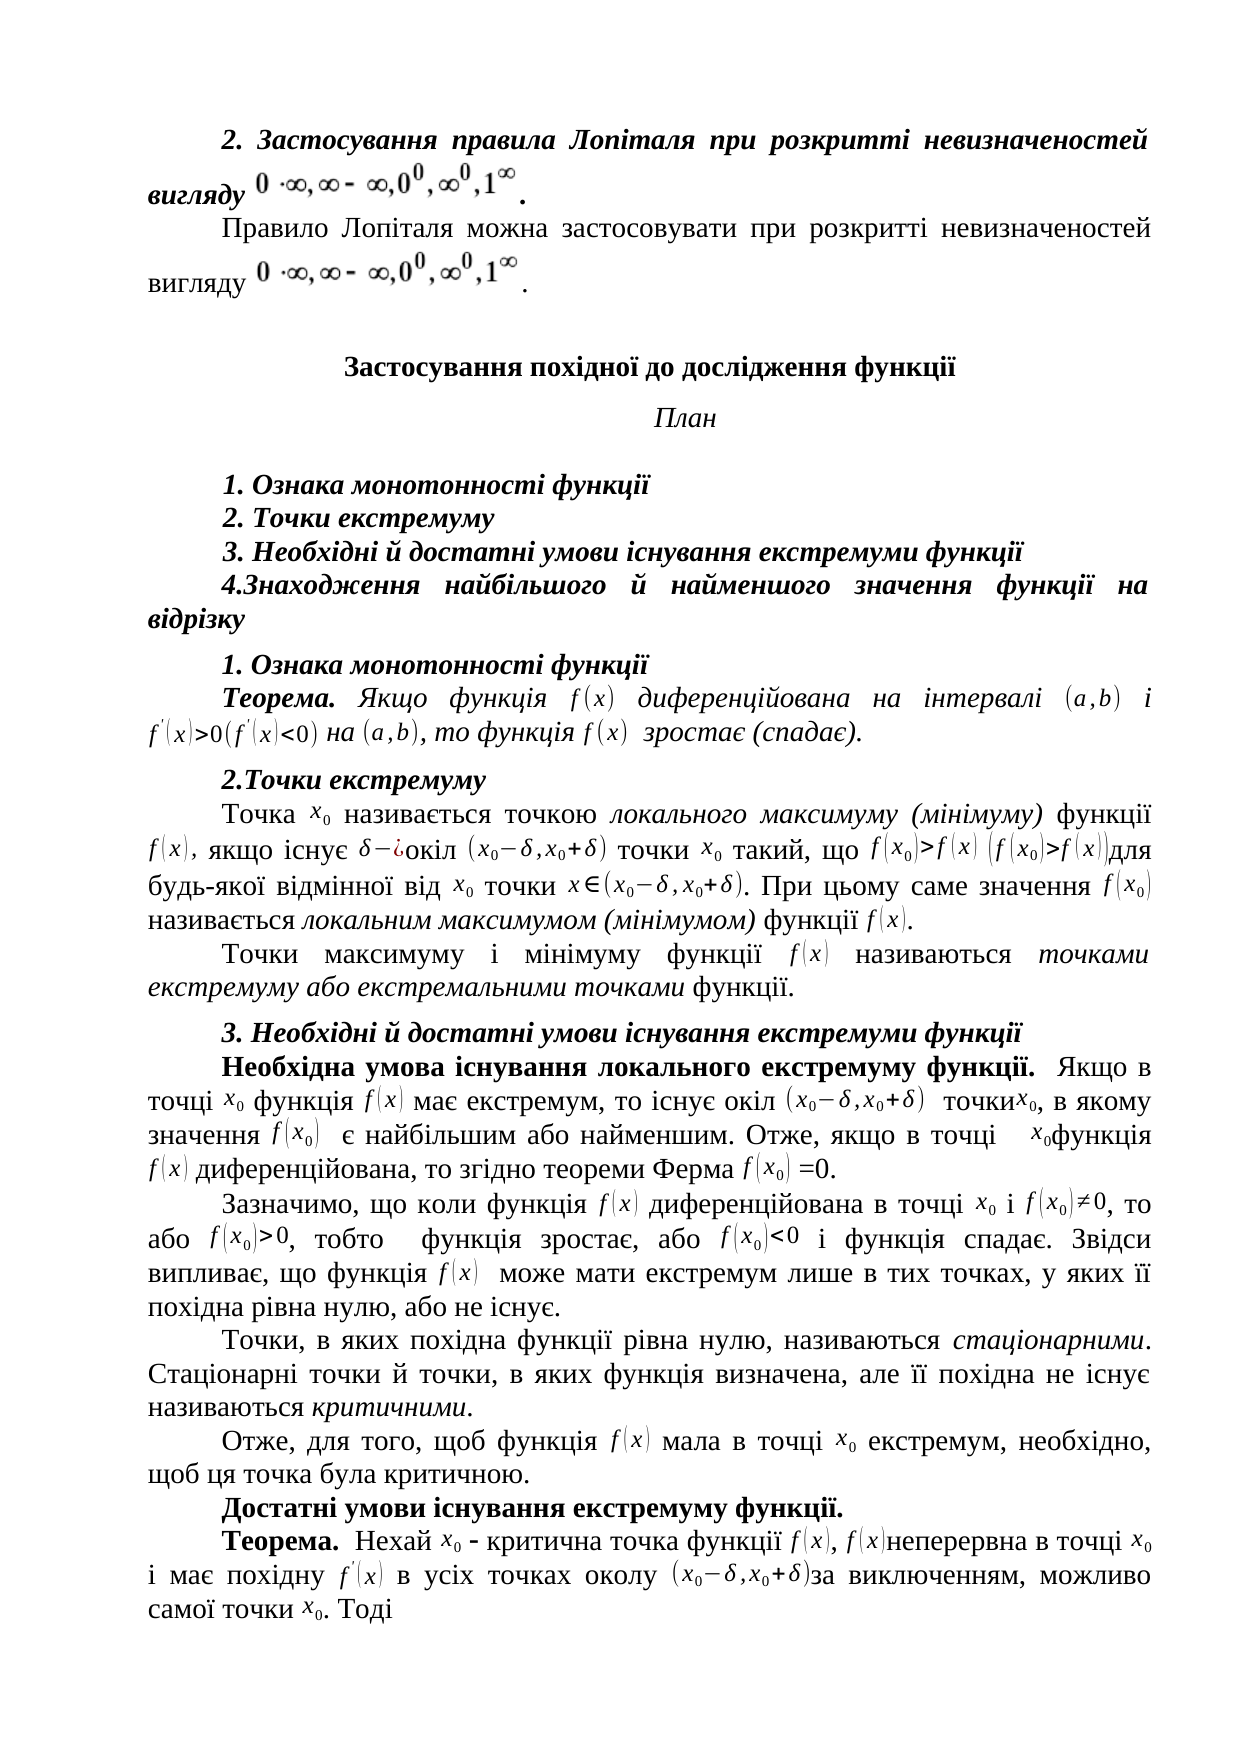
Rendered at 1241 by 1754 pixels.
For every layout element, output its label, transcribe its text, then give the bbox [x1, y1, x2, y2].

text План [148, 400, 1152, 433]
text 1. Ознака монотонності функції [148, 647, 1152, 681]
text Теорема. Нехай критична точка функції , неперервна в точці і має похідну в усіх точках околу за виключенням, можливо самої точки . Тоді [148, 1523, 1152, 1624]
text Точки максимуму і мінімуму функції називаються точками екстремуму або екстремальними точками функції. [148, 936, 1152, 1003]
text Теорема. Якщо функція диференційована на інтервалі і на , то функція зростає (спадає). [148, 681, 1152, 750]
text 4.Знаходження найбільшого й найменшого значення функції на відрізку [148, 567, 1152, 634]
text 1. Ознака монотонності функції [223, 467, 1152, 500]
text 2.Точки екстремуму [148, 762, 1152, 796]
text 2. Застосування правила Лопіталя при розкритті невизначеностей вигляду . [148, 122, 1152, 211]
text 3. Необхідні й достатні умови існування екстремуми функції [148, 1016, 1152, 1049]
text Необхідна умова існування локального екстремуму функції. Якщо в точці функція має екстремум, то існує окіл точки, в якому значення є найбільшим або найменшим. Отже, якщо в точці функція диференційована, то згідно теореми Ферма =0. [148, 1049, 1152, 1186]
text Зазначимо, що коли функція диференційована в точці і , то або , тобто функція зростає, або і функція спадає. Звідси випливає, що функція може мати екстремум лише в тих точках, у яких її похідна рівна нулю, або не існує. [148, 1186, 1152, 1322]
text Отже, для того, щоб функція мала в точці екстремум, необхідно, щоб ця точка була критичною. [148, 1423, 1152, 1490]
subtitle Достатні умови існування екстремуму функції. [148, 1490, 1152, 1523]
text 3. Необхідні й достатні умови існування екстремуми функції [223, 534, 1152, 567]
text Точка називається точкою локального максимуму (мінімуму) функції якщо існує окіл точки такий, що для будь-якої відмінної від точки . При цьому саме значення називається локальним максимумом (мінімумом) функції . [148, 796, 1152, 936]
text Точки, в яких похідна функції рівна нулю, називаються стаціонарними. Стаціонарні точки й точки, в яких функція визначена, але її похідна не існує називаються критичними. [148, 1322, 1152, 1423]
text Правило Лопіталя можна застосовувати при розкритті невизначеностей вигляду . [148, 211, 1152, 299]
text Застосування похідної до дослідження функції [148, 349, 1152, 383]
text 2. Точки екстремуму [223, 500, 1152, 534]
